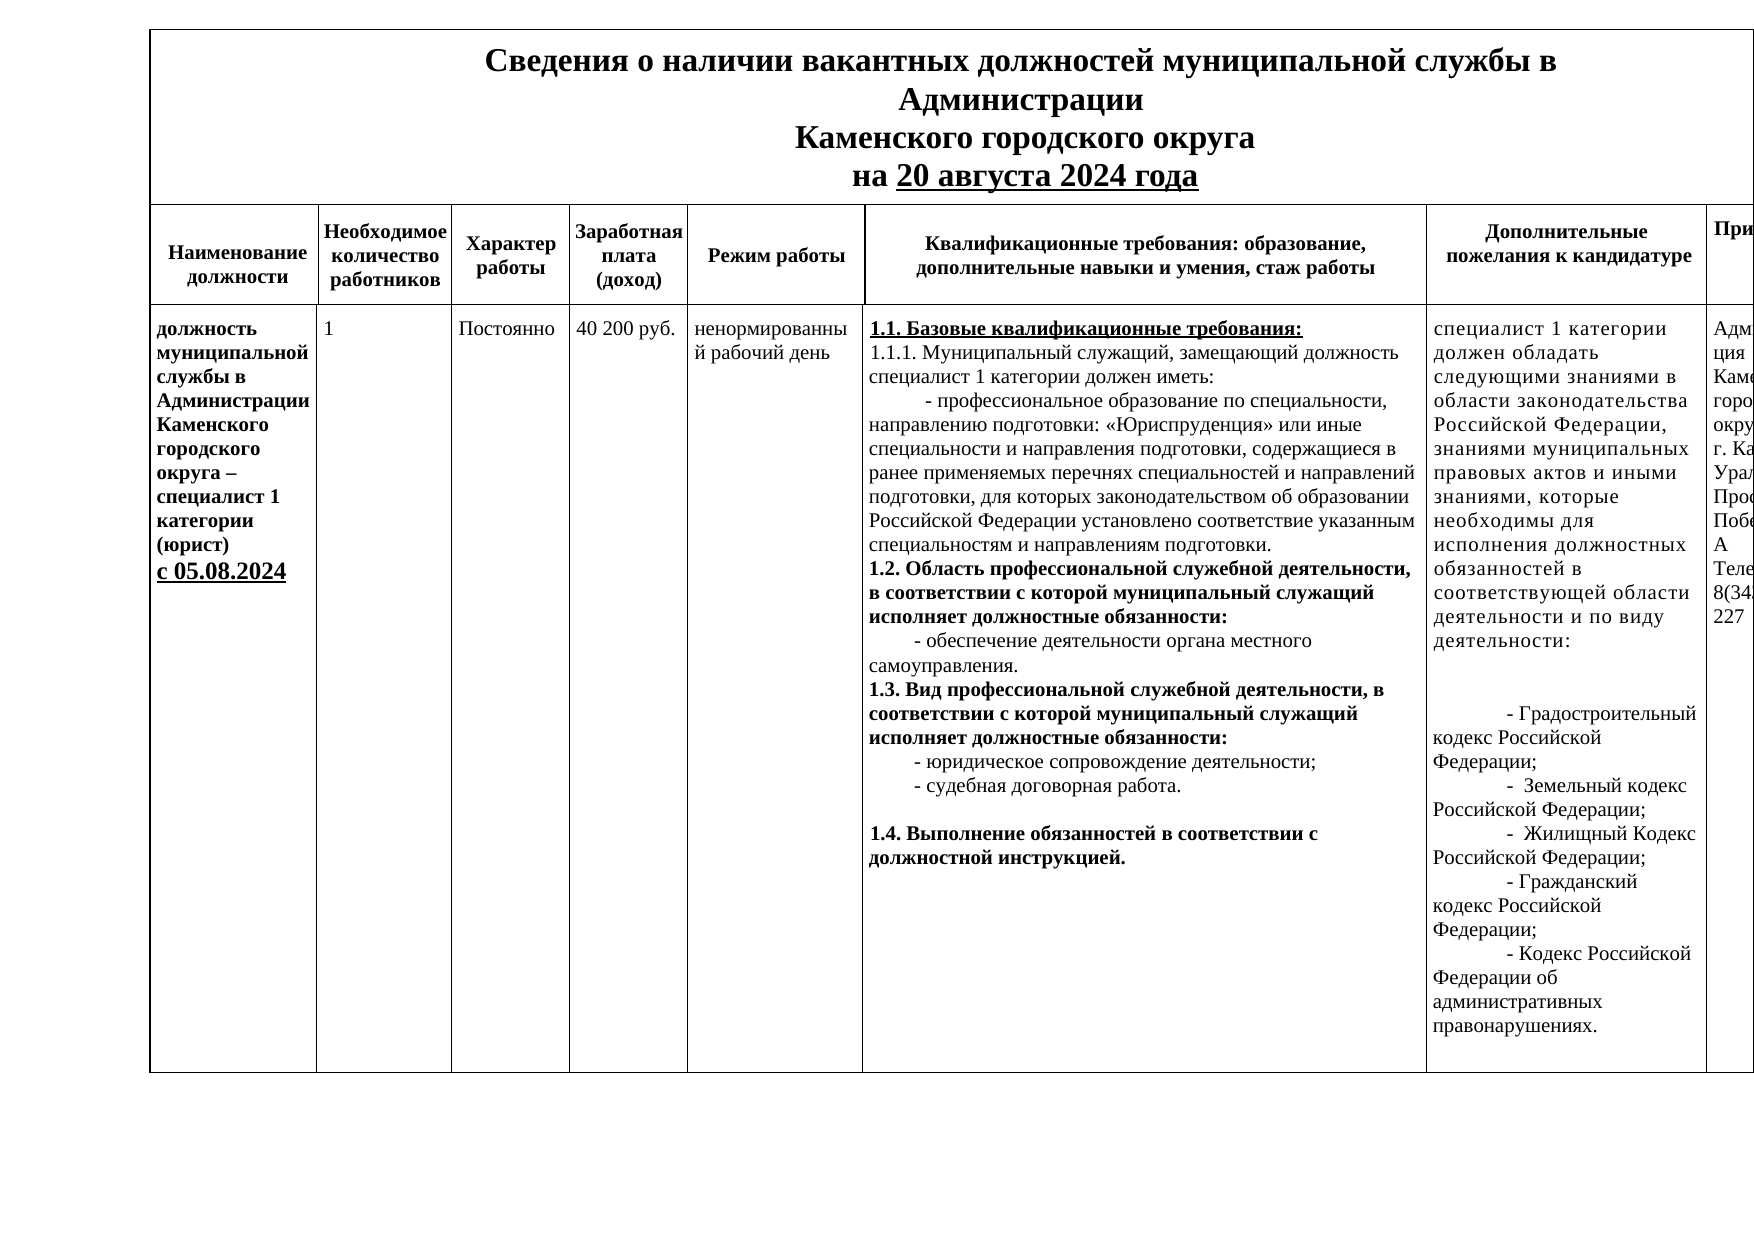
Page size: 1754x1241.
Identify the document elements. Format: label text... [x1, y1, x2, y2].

table_cell 40 200 руб. [570, 305, 687, 1072]
table_cell Необходимое количество работников [319, 205, 451, 304]
table_cell 1.1. Базовые квалификационные требования: 1.1.1. Муниципальный служащий, замещающий должность специалист 1 категории должен иметь: - профессиональное образование по специальности, направлению подготовки: «Юриспруденция» или иные специальности и направления подготовки, содержащиеся в ранее применяемых перечнях специальностей и направлений подготовки, для которых законодательством об образовании Российской Федерации установлено соответствие указанным специальностям и направлениям подготовки. 1.2. Область профессиональной служебной деятельности, в соответствии с которой муниципальный служащий исполняет должностные обязанности: - обеспечение деятельности органа местного самоуправления. 1.3. Вид профессиональной служебной деятельности, в соответствии с которой муниципальный служащий исполняет должностные обязанности: - юридическое сопровождение деятельности; - судебная договорная работа. 1.4. Выполнение обязанностей в соответствии с должностной инструкцией. [863, 305, 1426, 1072]
table_cell Постоянно [452, 305, 569, 1072]
table_cell Характер работы [452, 205, 569, 304]
table_cell Наименование должности [151, 205, 318, 304]
table_cell Дополнительные пожелания к кандидатуре [1427, 205, 1706, 304]
table_cell должность муниципальной службы в Администрации Каменского городского округа – специалист 1 категории (юрист) с 05.08.2024 [151, 305, 316, 1072]
table_cell Заработная плата (доход) [570, 205, 687, 304]
table_cell Режим работы [688, 205, 864, 304]
table_header Сведения о наличии вакантных должностей муниципальной службы в Администрации Каменского городского округа на 20 августа 2024 года [151, 30, 1753, 204]
table_cell специалист 1 категории должен обладать следующими знаниями в области законодательства Российской Федерации, знаниями муниципальных правовых актов и иными знаниями, которые необходимы для исполнения должностных обязанностей в соответствующей области деятельности и по виду деятельности: - Градостроительный кодекс Российской Федерации; - Земельный кодекс Российской Федерации; - Жилищный Кодекс Российской Федерации; - Гражданский кодекс Российской Федерации; - Кодекс Российской Федерации об административных правонарушениях. [1427, 305, 1706, 1072]
table_cell ненормированный рабочий день [688, 305, 862, 1072]
table_cell Администрация Каменский городской округ г. Каменск-Уральский, Проспект Победы, 38 А Телефон : 8(3439)370-227 [1707, 305, 1753, 1072]
table_cell Примечание [1707, 205, 1753, 304]
table_cell Квалификационные требования: образование, дополнительные навыки и умения, стаж работы [866, 205, 1426, 304]
table_cell 1 [317, 305, 451, 1072]
